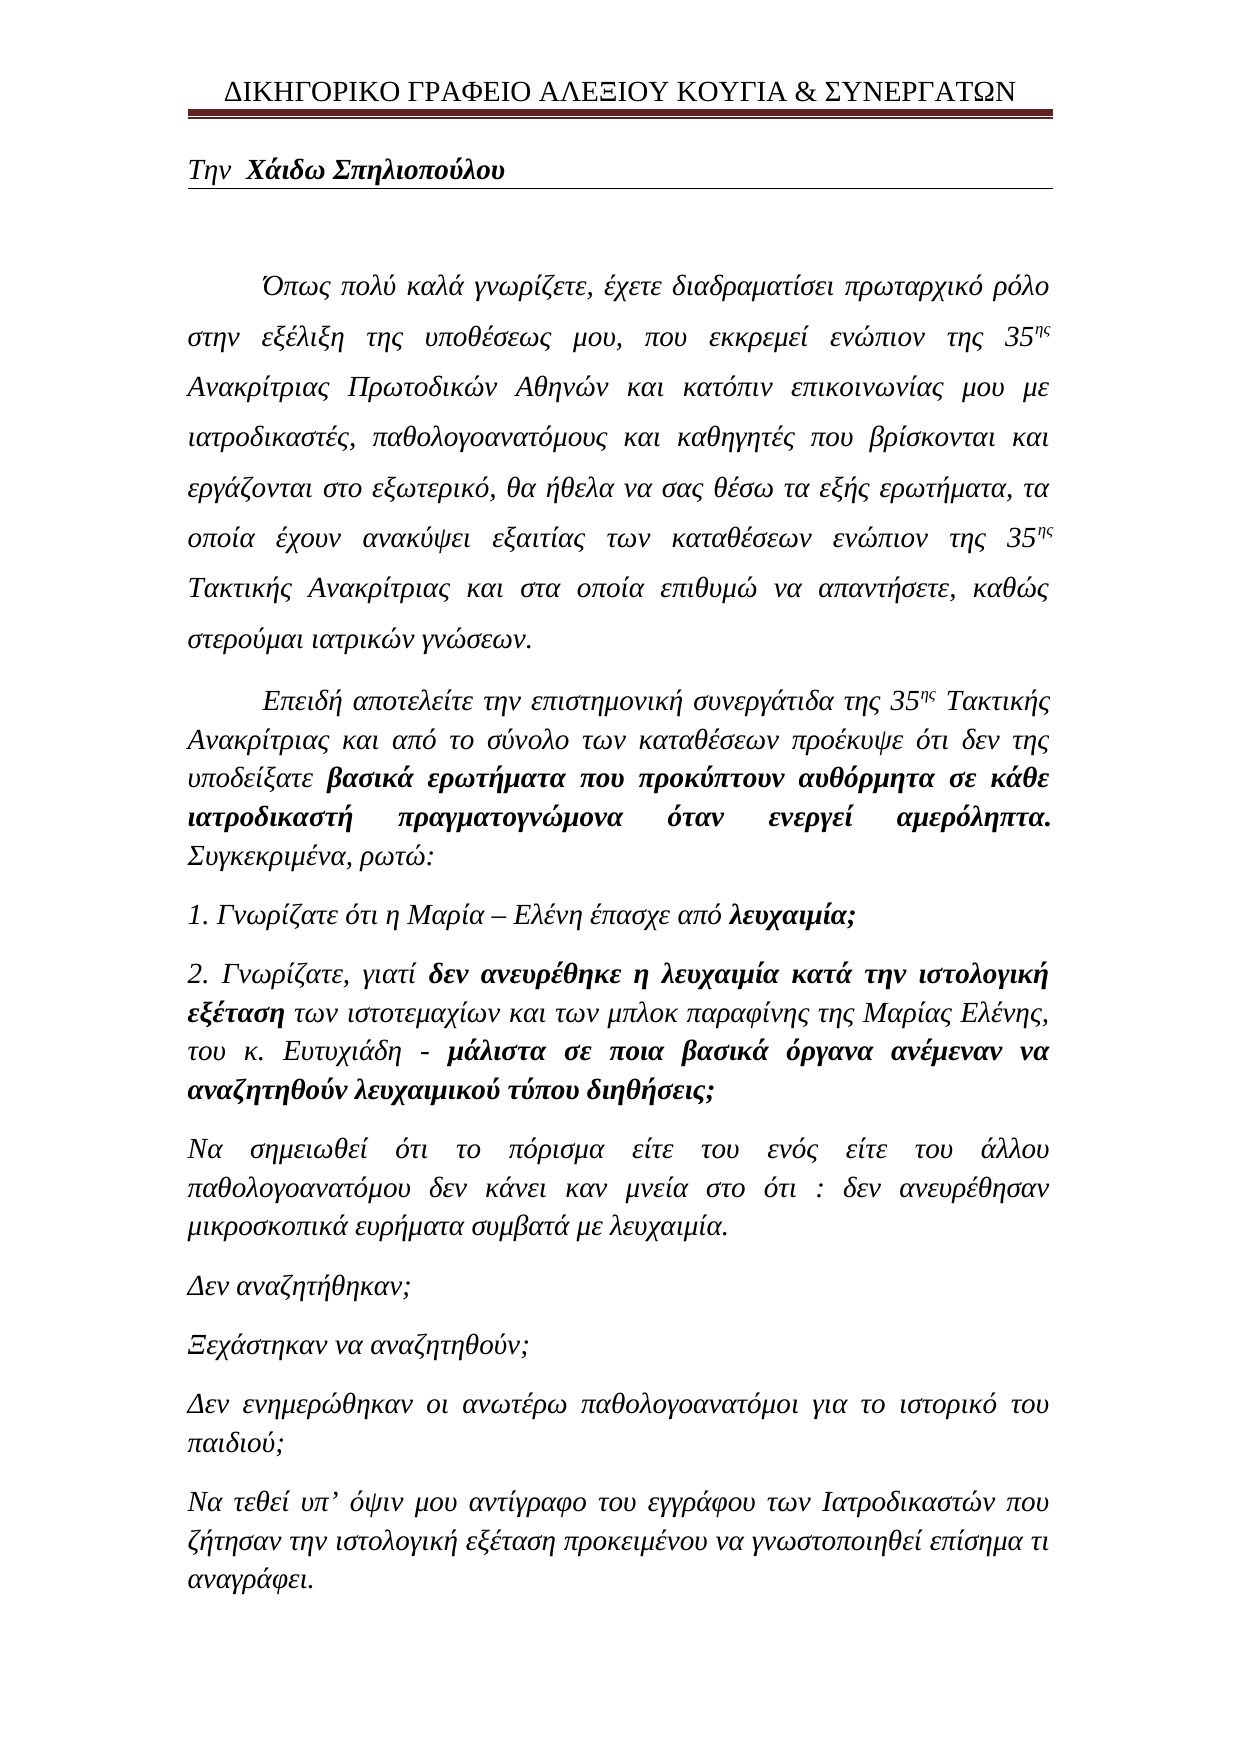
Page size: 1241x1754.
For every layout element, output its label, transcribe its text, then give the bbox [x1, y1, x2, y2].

text 1. Γνωρίζατε ότι η Μαρία – Ελένη έπασχε από λευχαιμία; [187, 897, 1053, 931]
text Επειδή αποτελείτε την επιστημονική συνεργάτιδα της 35ης Τακτικής Ανακρίτριας και από το σύνολο των καταθέσεων προέκυψε ότι δεν της υποδείξατε βασικά ερωτήματα που προκύπτουν αυθόρμητα σε κάθε ιατροδικαστή πραγματογνώμονα όταν ενεργεί αμερόληπτα. Συγκεκριμένα, ρωτώ: [187, 683, 1053, 871]
text Όπως πολύ καλά γνωρίζετε, έχετε διαδραματίσει πρωταρχικό ρόλο στην εξέλιξη της υποθέσεως μου, που εκκρεμεί ενώπιον της 35ης Ανακρίτριας Πρωτοδικών Αθηνών και κατόπιν επικοινωνίας μου με ιατροδικαστές, παθολογοανατόμους και καθηγητές που βρίσκονται και εργάζονται στο εξωτερικό, θα ήθελα να σας θέσω τα εξής ερωτήματα, τα οποία έχουν ανακύψει εξαιτίας των καταθέσεων ενώπιον της 35ης Τακτικής Ανακρίτριας και στα οποία επιθυμώ να απαντήσετε, καθώς στερούμαι ιατρικών γνώσεων. [187, 268, 1053, 654]
text Nα σημειωθεί ότι το πόρισμα είτε του ενός είτε του άλλου παθολογοανατόμου δεν κάνει καν μνεία στο ότι : δεν ανευρέθησαν μικροσκοπικά ευρήματα συμβατά με λευχαιμία. [187, 1131, 1053, 1242]
text Ξεχάστηκαν να αναζητηθούν; [187, 1327, 1053, 1361]
text Δεν ενημερώθηκαν οι ανωτέρω παθολογοανατόμοι για το ιστορικό του παιδιού; [187, 1387, 1053, 1459]
text 2. Γνωρίζατε, γιατί δεν ανευρέθηκε η λευχαιμία κατά την ιστολογική εξέταση των ιστοτεμαχίων και των μπλοκ παραφίνης της Μαρίας Ελένης, του κ. Ευτυχιάδη - μάλιστα σε ποια βασικά όργανα ανέμεναν να αναζητηθούν λευχαιμικού τύπου διηθήσεις; [187, 956, 1053, 1106]
text Την Χάιδω Σπηλιοπούλου [187, 152, 1053, 189]
text Να τεθεί υπ’ όψιν μου αντίγραφο του εγγράφου των Ιατροδικαστών που ζήτησαν την ιστολογική εξέταση προκειμένου να γνωστοποιηθεί επίσημα τι αναγράφει. [187, 1484, 1053, 1595]
text Δεν αναζητήθηκαν; [187, 1268, 1053, 1301]
